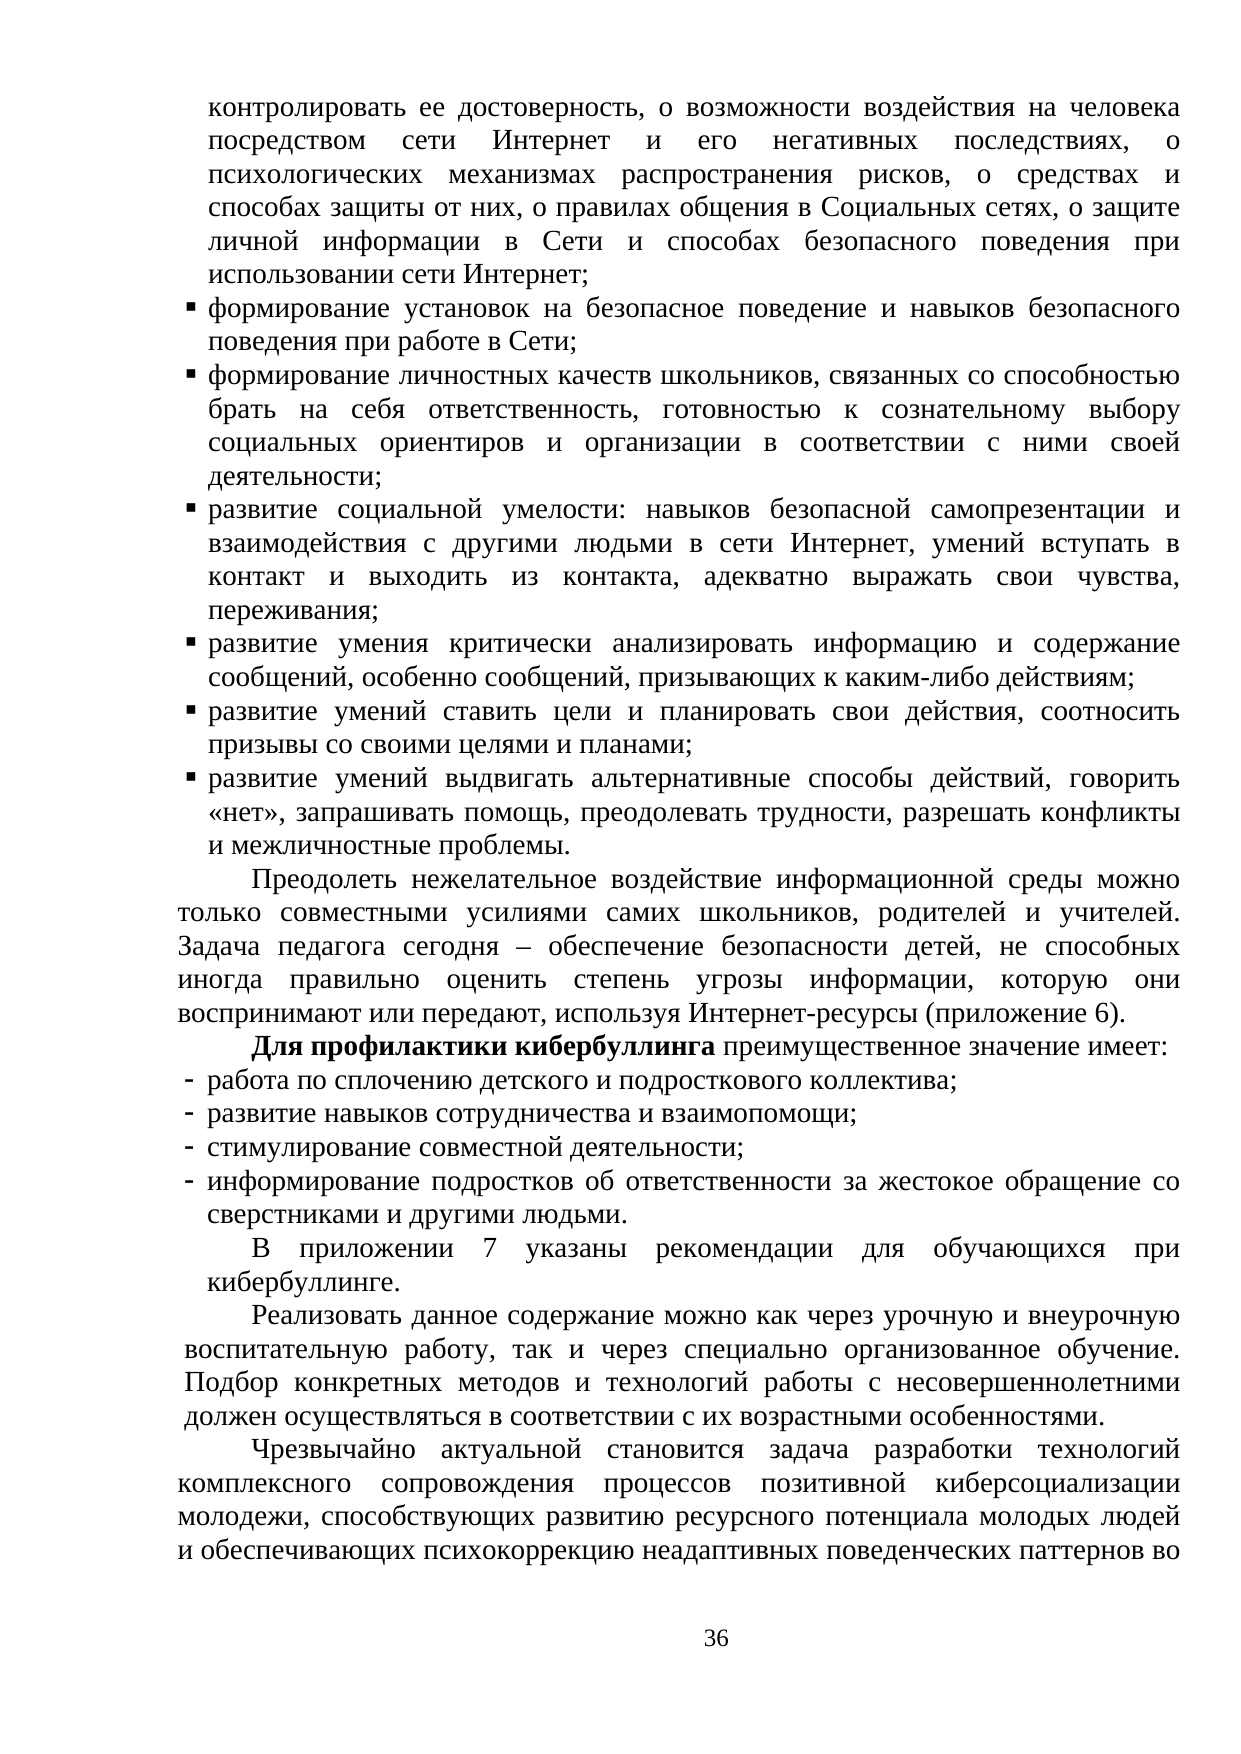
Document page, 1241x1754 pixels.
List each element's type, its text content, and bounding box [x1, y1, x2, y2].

list работа по сплочению детского и подросткового коллектива; [184, 1062, 1181, 1096]
list развитие социальной умелости: навыков безопасной самопрезентации и взаимодействия с другими людьми в сети Интернет, умений вступать в контакт и выходить из контакта, адекватно выражать свои чувства, переживания; [184, 491, 1181, 626]
text Для профилактики кибербуллинга преимущественное значение имеет: [184, 1028, 1181, 1062]
list формирование личностных качеств школьников, связанных со способностью брать на себя ответственность, готовностью к сознательному выбору социальных ориентиров и организации в соответствии с ними своей деятельности; [184, 357, 1181, 491]
text Реализовать данное содержание можно как через урочную и внеурочную воспитательную работу, так и через специально организованное обучение. Подбор конкретных методов и технологий работы с несовершеннолетними должен осуществляться в соответствии с их возрастными особенностями. [184, 1297, 1181, 1431]
list развитие умений выдвигать альтернативные способы действий, говорить «нет», запрашивать помощь, преодолевать трудности, разрешать конфликты и межличностные проблемы. [184, 760, 1181, 861]
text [177, 1431, 1181, 1566]
list развитие навыков сотрудничества и взаимопомощи; [184, 1096, 1181, 1129]
list информирование подростков об ответственности за жестокое обращение со сверстниками и другими людьми. [184, 1163, 1181, 1230]
list стимулирование совместной деятельности; [184, 1129, 1181, 1163]
list В приложении 7 указаны рекомендации для обучающихся при кибербуллинге. [207, 1230, 1181, 1297]
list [184, 89, 1181, 290]
list развитие умения критически анализировать информацию и содержание сообщений, особенно сообщений, призывающих к каким-либо действиям; [184, 626, 1181, 693]
list формирование установок на безопасное поведение и навыков безопасного поведения при работе в Сети; [184, 290, 1181, 357]
text Преодолеть нежелательное воздействие информационной среды можно только совместными усилиями самих школьников, родителей и учителей. Задача педагога сегодня – обеспечение безопасности детей, не способных иногда правильно оценить степень угрозы информации, которую они воспринимают или передают, используя Интернет-ресурсы (приложение 6). [177, 861, 1181, 1028]
list развитие умений ставить цели и планировать свои действия, соотносить призывы со своими целями и планами; [184, 693, 1181, 760]
